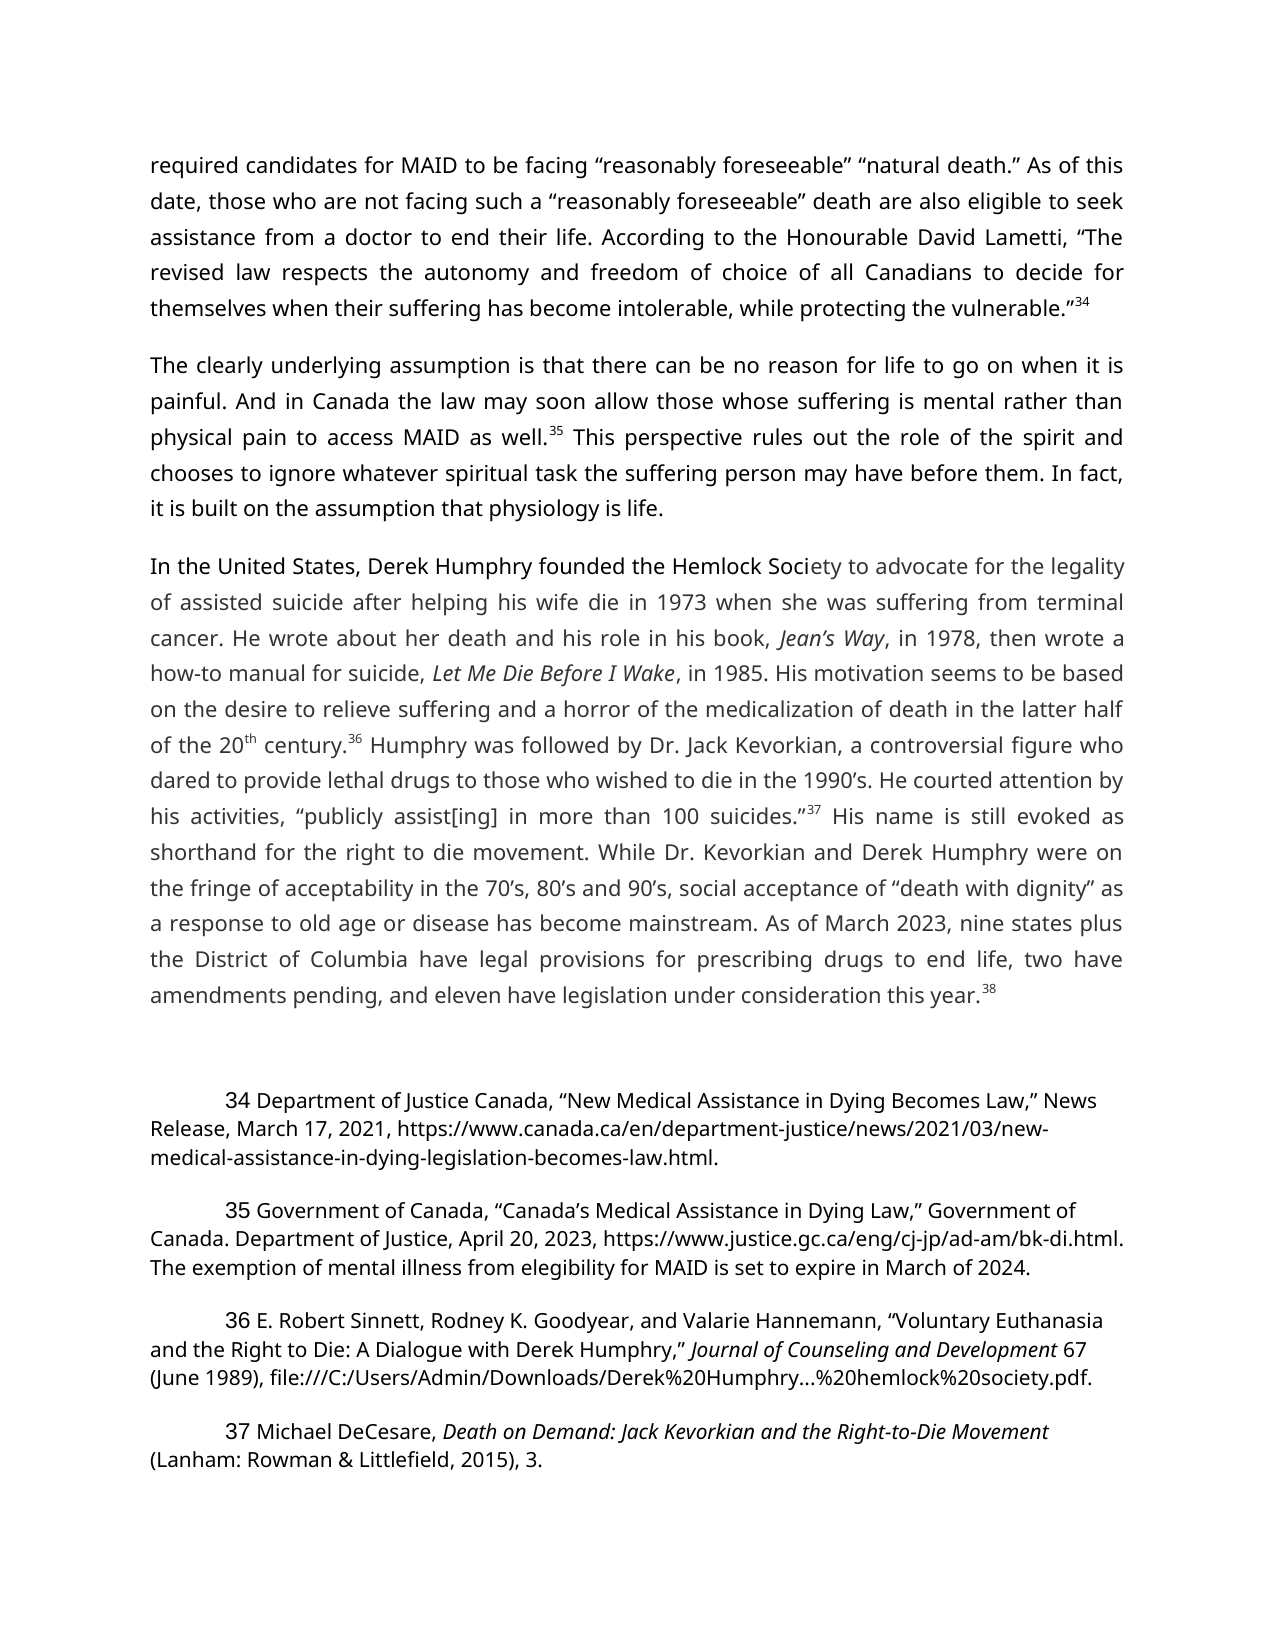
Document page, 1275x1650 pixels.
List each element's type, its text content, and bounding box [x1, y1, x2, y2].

text The clearly underlying assumption is that there can be no reason for life to go on when it is painful. And in Canada the law may soon allow those whose suffering is mental rather than physical pain to access MAID as well. This perspective rules out the role of the spirit and chooses to ignore whatever spiritual task the suffering person may have before them. In fact, it is built on the assumption that physiology is life. [150, 351, 1125, 523]
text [150, 150, 1125, 323]
text In the United States, Derek Humphry founded the Hemlock Society to advocate for the legality of assisted suicide after helping his wife die in 1973 when she was suffering from terminal cancer. He wrote about her death and his role in his book, Jean’s Way, in 1978, then wrote a how-to manual for suicide, Let Me Die Before I Wake, in 1985. His motivation seems to be based on the desire to relieve suffering and a horror of the medicalization of death in the latter half of the 20th century. Humphry was followed by Dr. Jack Kevorkian, a controversial figure who dared to provide lethal drugs to those who wished to die in the 1990’s. He courted attention by his activities, “publicly assist[ing] in more than 100 suicides.” His name is still evoked as shorthand for the right to die movement. While Dr. Kevorkian and Derek Humphry were on the fringe of acceptability in the 70’s, 80’s and 90’s, social acceptance of “death with dignity” as a response to old age or disease has become mainstream. As of March 2023, nine states plus the District of Columbia have legal provisions for prescribing drugs to end life, two have amendments pending, and eleven have legislation under consideration this year. [150, 551, 1125, 1009]
